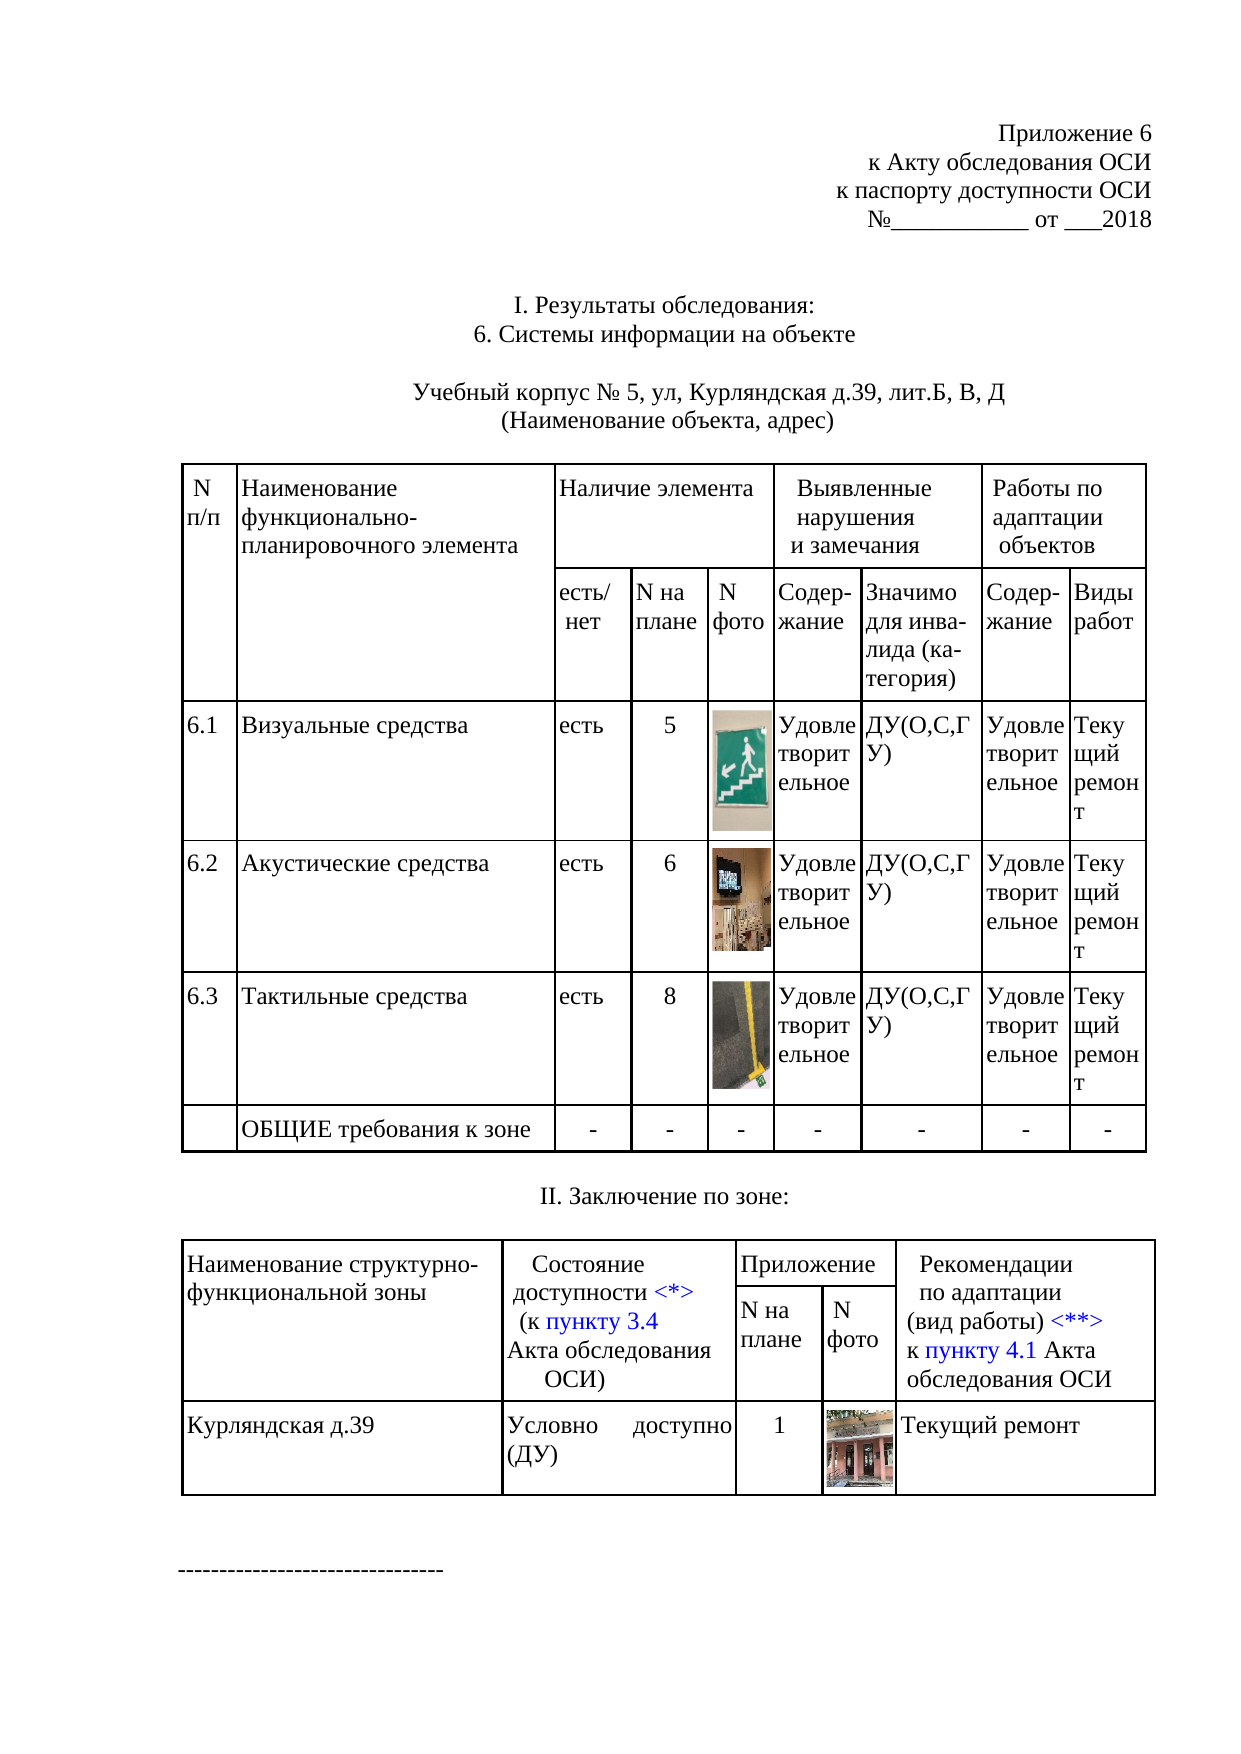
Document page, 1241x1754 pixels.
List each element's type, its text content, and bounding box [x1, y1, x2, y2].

text Учебный корпус № 5, ул, Курляндская д.39, лит.Б, В, Д [177, 377, 1152, 406]
table_cell Виды работ [1071, 569, 1145, 700]
table_cell Удовлетворительное [983, 702, 1069, 839]
table_cell Содер- жание [983, 569, 1069, 700]
table_cell Тактильные средства [238, 973, 554, 1104]
table_cell 8 [633, 973, 707, 1104]
text (Наименование объекта, адрес) [177, 406, 1152, 434]
table_cell Удовлетворительное [775, 973, 860, 1104]
table_cell [709, 841, 773, 971]
table_cell Значимо для инва- лида (ка- тегория) [863, 569, 981, 700]
table_cell N на плане [737, 1287, 821, 1400]
table_cell есть [556, 973, 630, 1104]
table_cell 6.2 [184, 841, 236, 971]
table_header Наименование структурно- функциональной зоны [184, 1241, 501, 1400]
table_cell Визуальные средства [238, 702, 554, 839]
table_cell - [1071, 1106, 1145, 1150]
table_cell ДУ(О,С,ГУ) [863, 702, 981, 839]
table_cell [824, 1402, 895, 1494]
table_cell N на плане [633, 569, 707, 700]
table_cell - [863, 1106, 981, 1150]
text I. Результаты обследования: [177, 291, 1152, 319]
table_cell - [556, 1106, 630, 1150]
text Приложение 6 [177, 118, 1152, 147]
table_cell Текущий ремонт [1071, 702, 1145, 839]
table_header Рекомендации по адаптации (вид работы) <**> к пункту 4.1 Акта обследования ОСИ [897, 1241, 1154, 1400]
table_cell Удовлетворительное [775, 702, 860, 839]
table_cell - [983, 1106, 1069, 1150]
text 6. Системы информации на объекте [177, 319, 1152, 348]
table_cell - [709, 1106, 773, 1150]
table_cell [709, 973, 773, 1104]
table_cell 6.1 [184, 702, 236, 839]
picture [713, 982, 769, 1089]
table_cell N фото [824, 1287, 895, 1400]
table_cell 5 [633, 702, 707, 839]
table_header Выявленные нарушения и замечания [775, 465, 981, 567]
picture [712, 848, 772, 951]
table_cell Текущий ремонт [897, 1402, 1154, 1494]
table_cell [709, 702, 773, 839]
picture [826, 1410, 894, 1487]
table_cell Текущий ремонт [1071, 841, 1145, 971]
table_cell есть/ нет [556, 569, 630, 700]
table_cell [184, 1106, 236, 1150]
table_cell 6 [633, 841, 707, 971]
table_cell ДУ(О,С,ГУ) [863, 841, 981, 971]
table_cell Содер- жание [775, 569, 860, 700]
text II. Заключение по зоне: [177, 1181, 1152, 1210]
table_cell есть [556, 702, 630, 839]
table_header N п/п [184, 465, 236, 700]
table_cell Условно доступно (ДУ) [504, 1402, 735, 1494]
table_cell - [775, 1106, 860, 1150]
text -------------------------------- [177, 1554, 1152, 1583]
text к Акту обследования ОСИ [177, 147, 1152, 176]
table_cell Удовлетворительное [983, 973, 1069, 1104]
table_cell Курляндская д.39 [184, 1402, 501, 1494]
table_cell Удовлетворительное [983, 841, 1069, 971]
table_cell есть [556, 841, 630, 971]
table_header Наименование функционально- планировочного элемента [238, 465, 554, 700]
table_cell Текущий ремонт [1071, 973, 1145, 1104]
table_cell ОБЩИЕ требования к зоне [238, 1106, 554, 1150]
picture [713, 711, 772, 831]
text к паспорту доступности ОСИ [177, 176, 1152, 204]
text №___________ от ___2018 [177, 204, 1152, 233]
table_cell N фото [709, 569, 773, 700]
table_cell ДУ(О,С,ГУ) [863, 973, 981, 1104]
table_cell Акустические средства [238, 841, 554, 971]
table_header Приложение [737, 1241, 895, 1285]
table_cell - [633, 1106, 707, 1150]
table_header Состояние доступности <*> (к пункту 3.4 Акта обследования ОСИ) [504, 1241, 735, 1400]
table_cell Удовлетворительное [775, 841, 860, 971]
table_cell 6.3 [184, 973, 236, 1104]
table_header Наличие элемента [556, 465, 773, 567]
table_cell 1 [737, 1402, 821, 1494]
table_header Работы по адаптации объектов [983, 465, 1145, 567]
